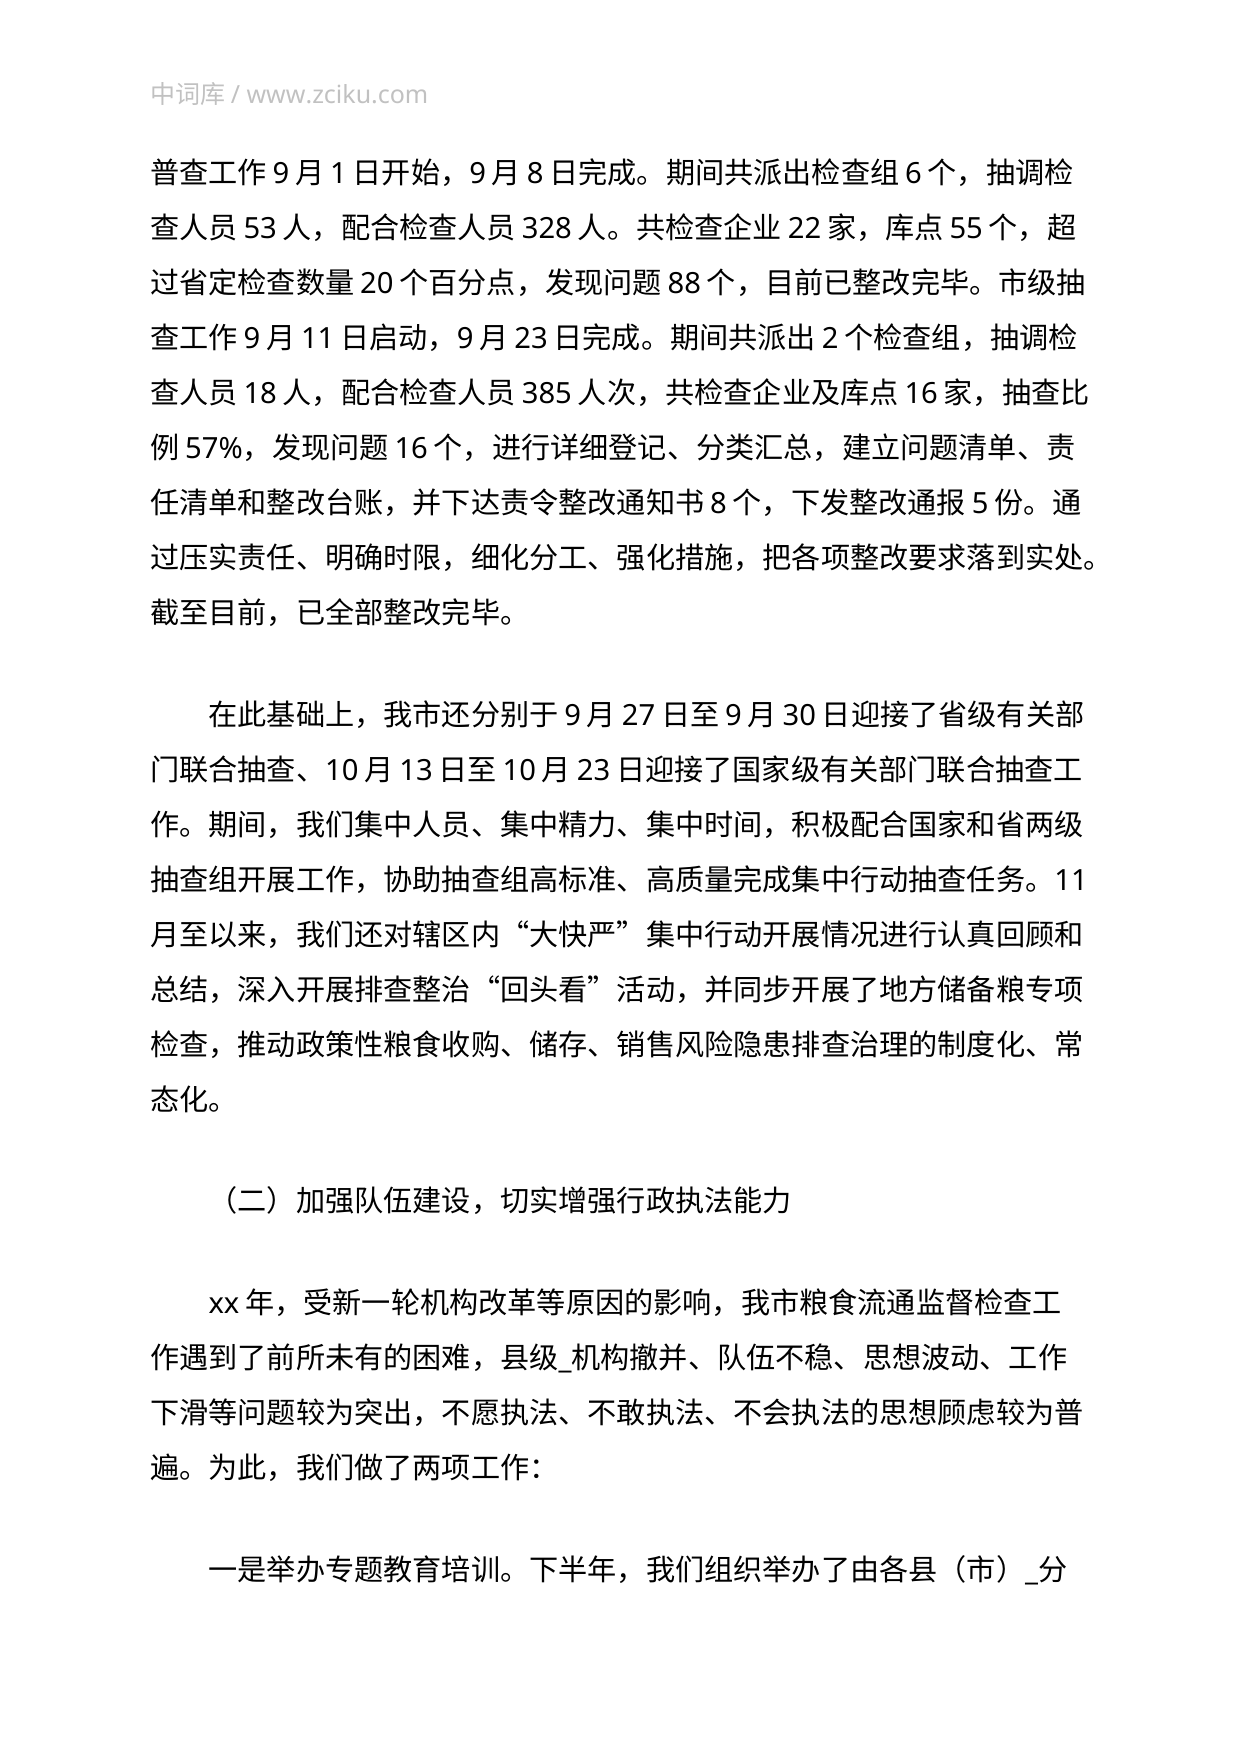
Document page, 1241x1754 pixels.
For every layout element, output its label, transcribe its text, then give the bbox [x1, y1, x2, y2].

text （二）加强队伍建设，切实增强行政执法能力 [150, 1178, 1090, 1220]
text xx年，受新一轮机构改革等原因的影响，我市粮食流通监督检查工作遇到了前所未有的困难，县级_机构撤并、队伍不稳、思想波动、工作下滑等问题较为突出，不愿执法、不敢执法、不会执法的思想顾虑较为普遍。为此，我们做了两项工作： [150, 1280, 1090, 1487]
text 在此基础上，我市还分别于9月27日至9月30日迎接了省级有关部门联合抽查、10月13日至10月23日迎接了国家级有关部门联合抽查工作。期间，我们集中人员、集中精力、集中时间，积极配合国家和省两级抽查组开展工作，协助抽查组高标准、高质量完成集中行动抽查任务。11月至以来，我们还对辖区内“大快严”集中行动开展情况进行认真回顾和总结，深入开展排查整治“回头看”活动，并同步开展了地方储备粮专项检查，推动政策性粮食收购、储存、销售风险隐患排查治理的制度化、常态化。 [150, 692, 1090, 1118]
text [150, 1546, 1090, 1589]
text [150, 150, 1090, 632]
